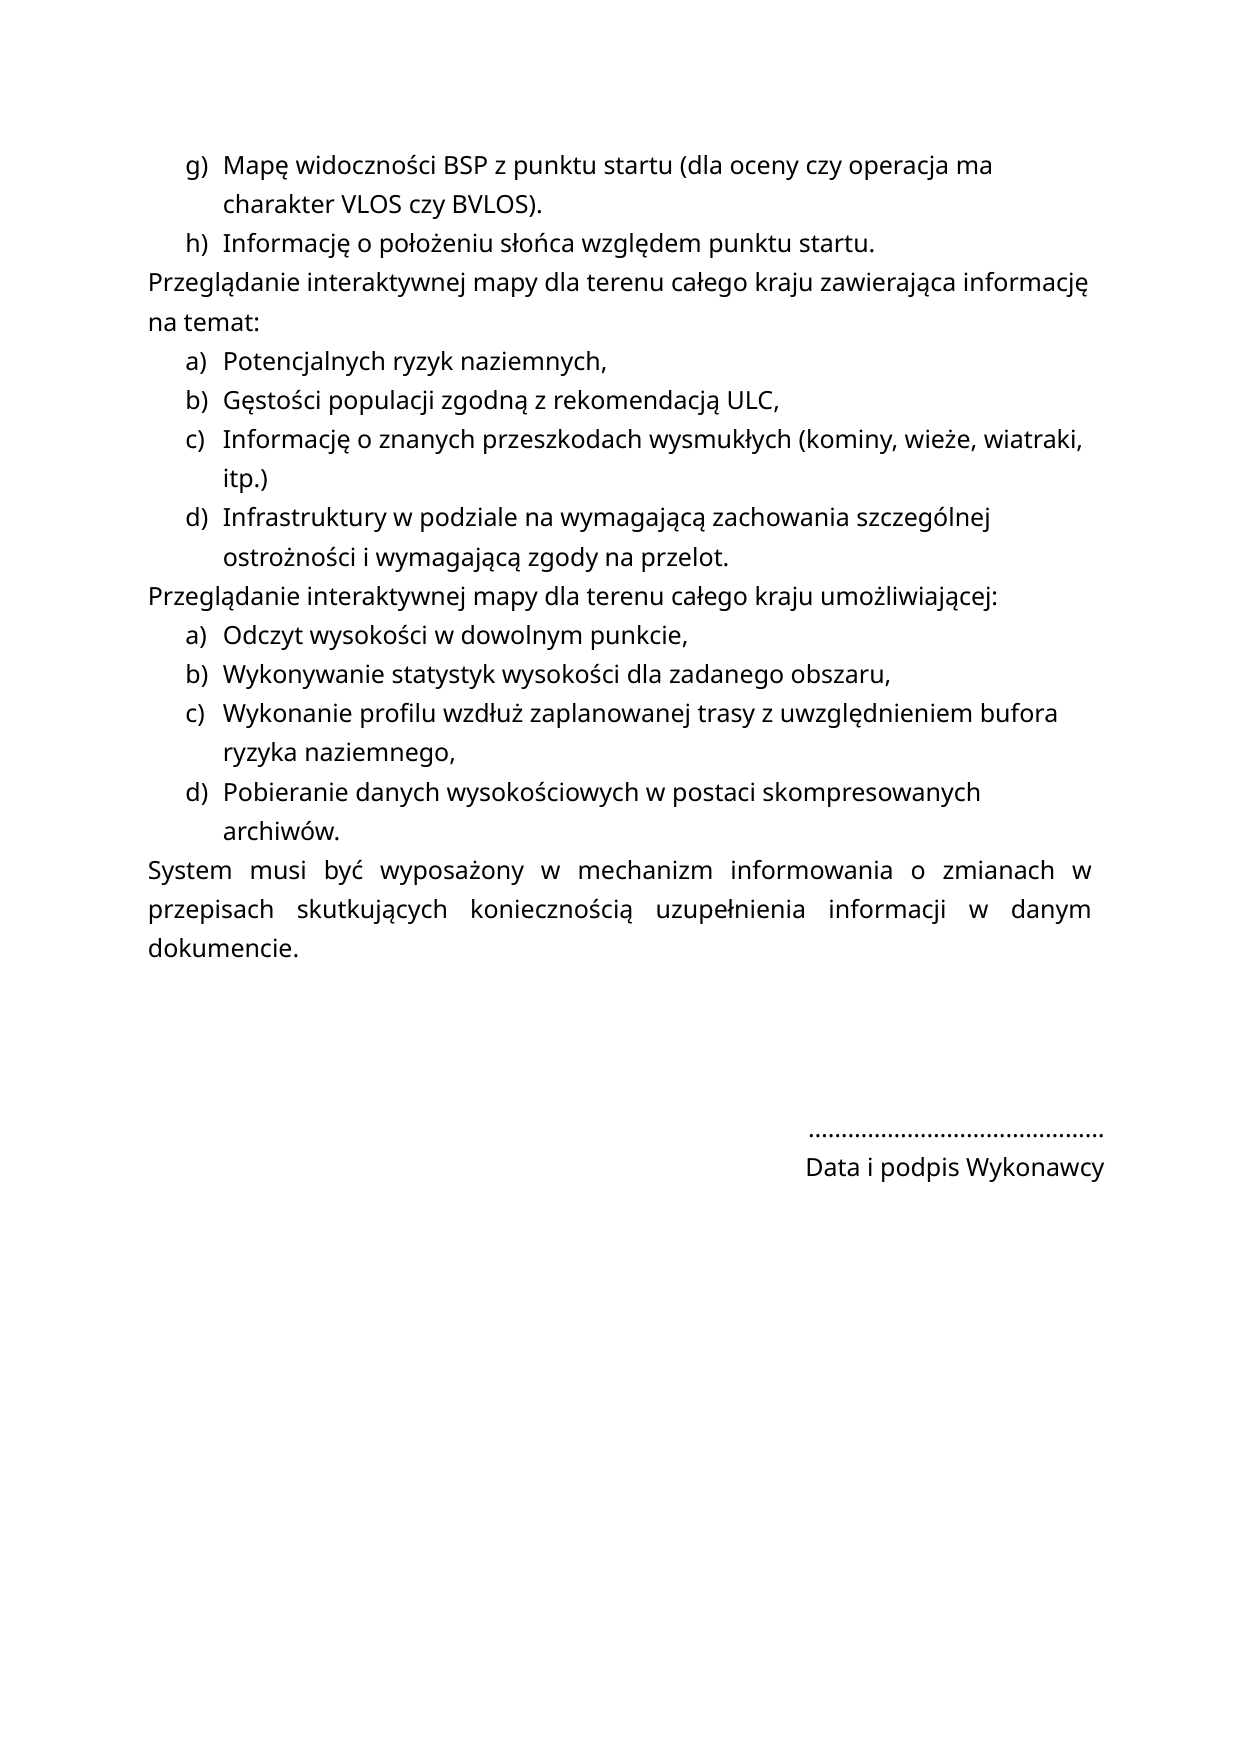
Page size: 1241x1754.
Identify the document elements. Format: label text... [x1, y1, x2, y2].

text Przeglądanie interaktywnej mapy dla terenu całego kraju zawierająca informację na temat: [148, 265, 1093, 338]
list Wykonanie profilu wzdłuż zaplanowanej trasy z uwzględnieniem bufora ryzyka naziemnego, [185, 696, 1093, 769]
list Potencjalnych ryzyk naziemnych, [185, 343, 1093, 377]
list Odczyt wysokości w dowolnym punkcie, [185, 618, 1093, 652]
list Gęstości populacji zgodną z rekomendacją ULC, [185, 383, 1093, 417]
list Informację o znanych przeszkodach wysmukłych (kominy, wieże, wiatraki, itp.) [185, 422, 1093, 495]
text Data i podpis Wykonawcy [148, 1150, 1104, 1184]
list Mapę widoczności BSP z punktu startu (dla oceny czy operacja ma charakter VLOS czy BVLOS). [185, 148, 1093, 221]
text Przeglądanie interaktywnej mapy dla terenu całego kraju umożliwiającej: [148, 578, 1093, 612]
text System musi być wyposażony w mechanizm informowania o zmianach w przepisach skutkujących koniecznością uzupełnienia informacji w danym dokumencie. [148, 853, 1093, 965]
list Wykonywanie statystyk wysokości dla zadanego obszaru, [185, 657, 1093, 691]
list Infrastruktury w podziale na wymagającą zachowania szczególnej ostrożności i wymagającą zgody na przelot. [185, 500, 1093, 573]
text ……………………………………… [148, 1111, 1104, 1145]
list Informację o położeniu słońca względem punktu startu. [185, 226, 1093, 260]
list Pobieranie danych wysokościowych w postaci skompresowanych archiwów. [185, 774, 1093, 847]
